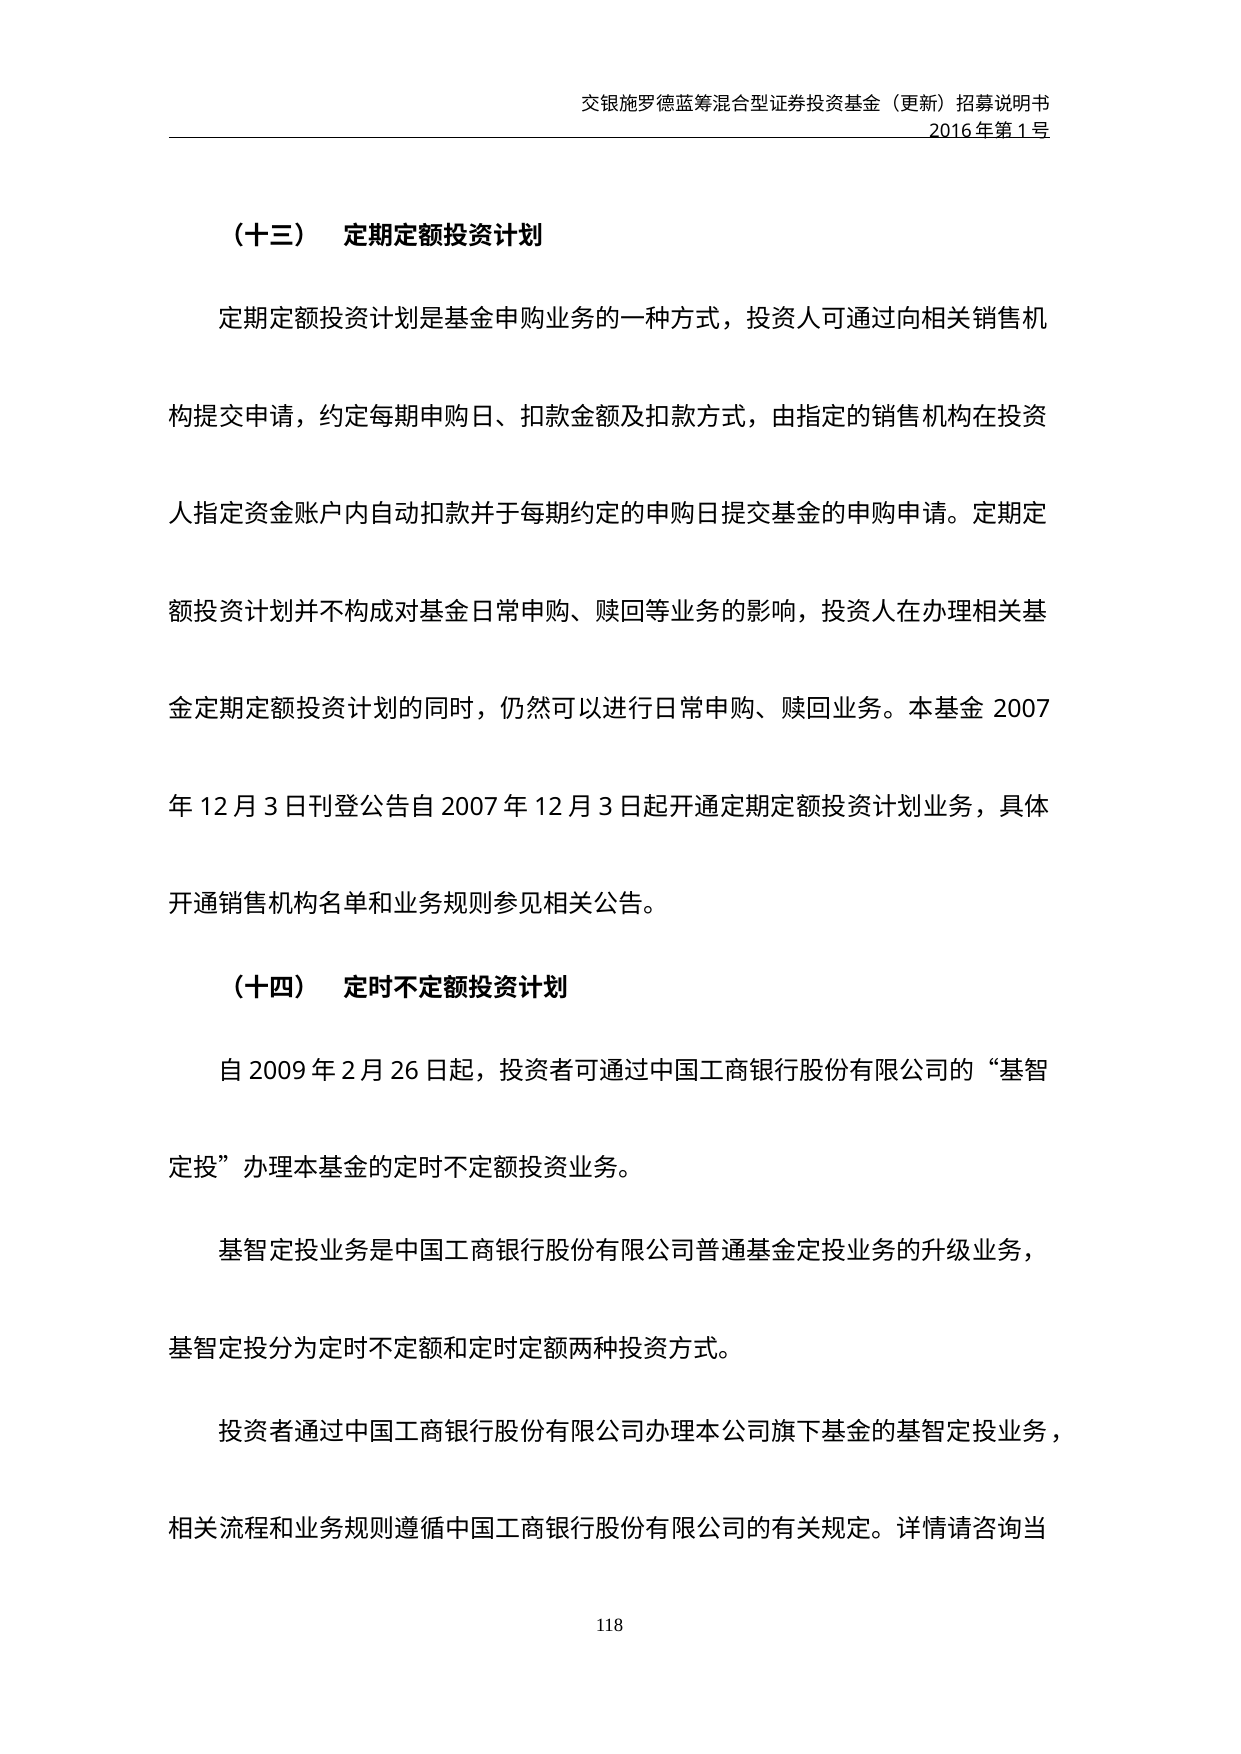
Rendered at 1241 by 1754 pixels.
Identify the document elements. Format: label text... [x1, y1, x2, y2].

list 定期定额投资计划 [169, 201, 1050, 266]
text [169, 1397, 1050, 1559]
text 自2009年2月26日起，投资者可通过中国工商银行股份有限公司的“基智定投”办理本基金的定时不定额投资业务。 [169, 1036, 1050, 1198]
text 定期定额投资计划是基金申购业务的一种方式，投资人可通过向相关销售机构提交申请，约定每期申购日、扣款金额及扣款方式，由指定的销售机构在投资人指定资金账户内自动扣款并于每期约定的申购日提交基金的申购申请。定期定额投资计划并不构成对基金日常申购、赎回等业务的影响，投资人在办理相关基金定期定额投资计划的同时，仍然可以进行日常申购、赎回业务。本基金2007年12月3日刊登公告自2007年12月3日起开通定期定额投资计划业务，具体开通销售机构名单和业务规则参见相关公告。 [169, 284, 1050, 934]
text 基智定投业务是中国工商银行股份有限公司普通基金定投业务的升级业务，基智定投分为定时不定额和定时定额两种投资方式。 [169, 1216, 1050, 1379]
list 定时不定额投资计划 [169, 953, 1050, 1018]
